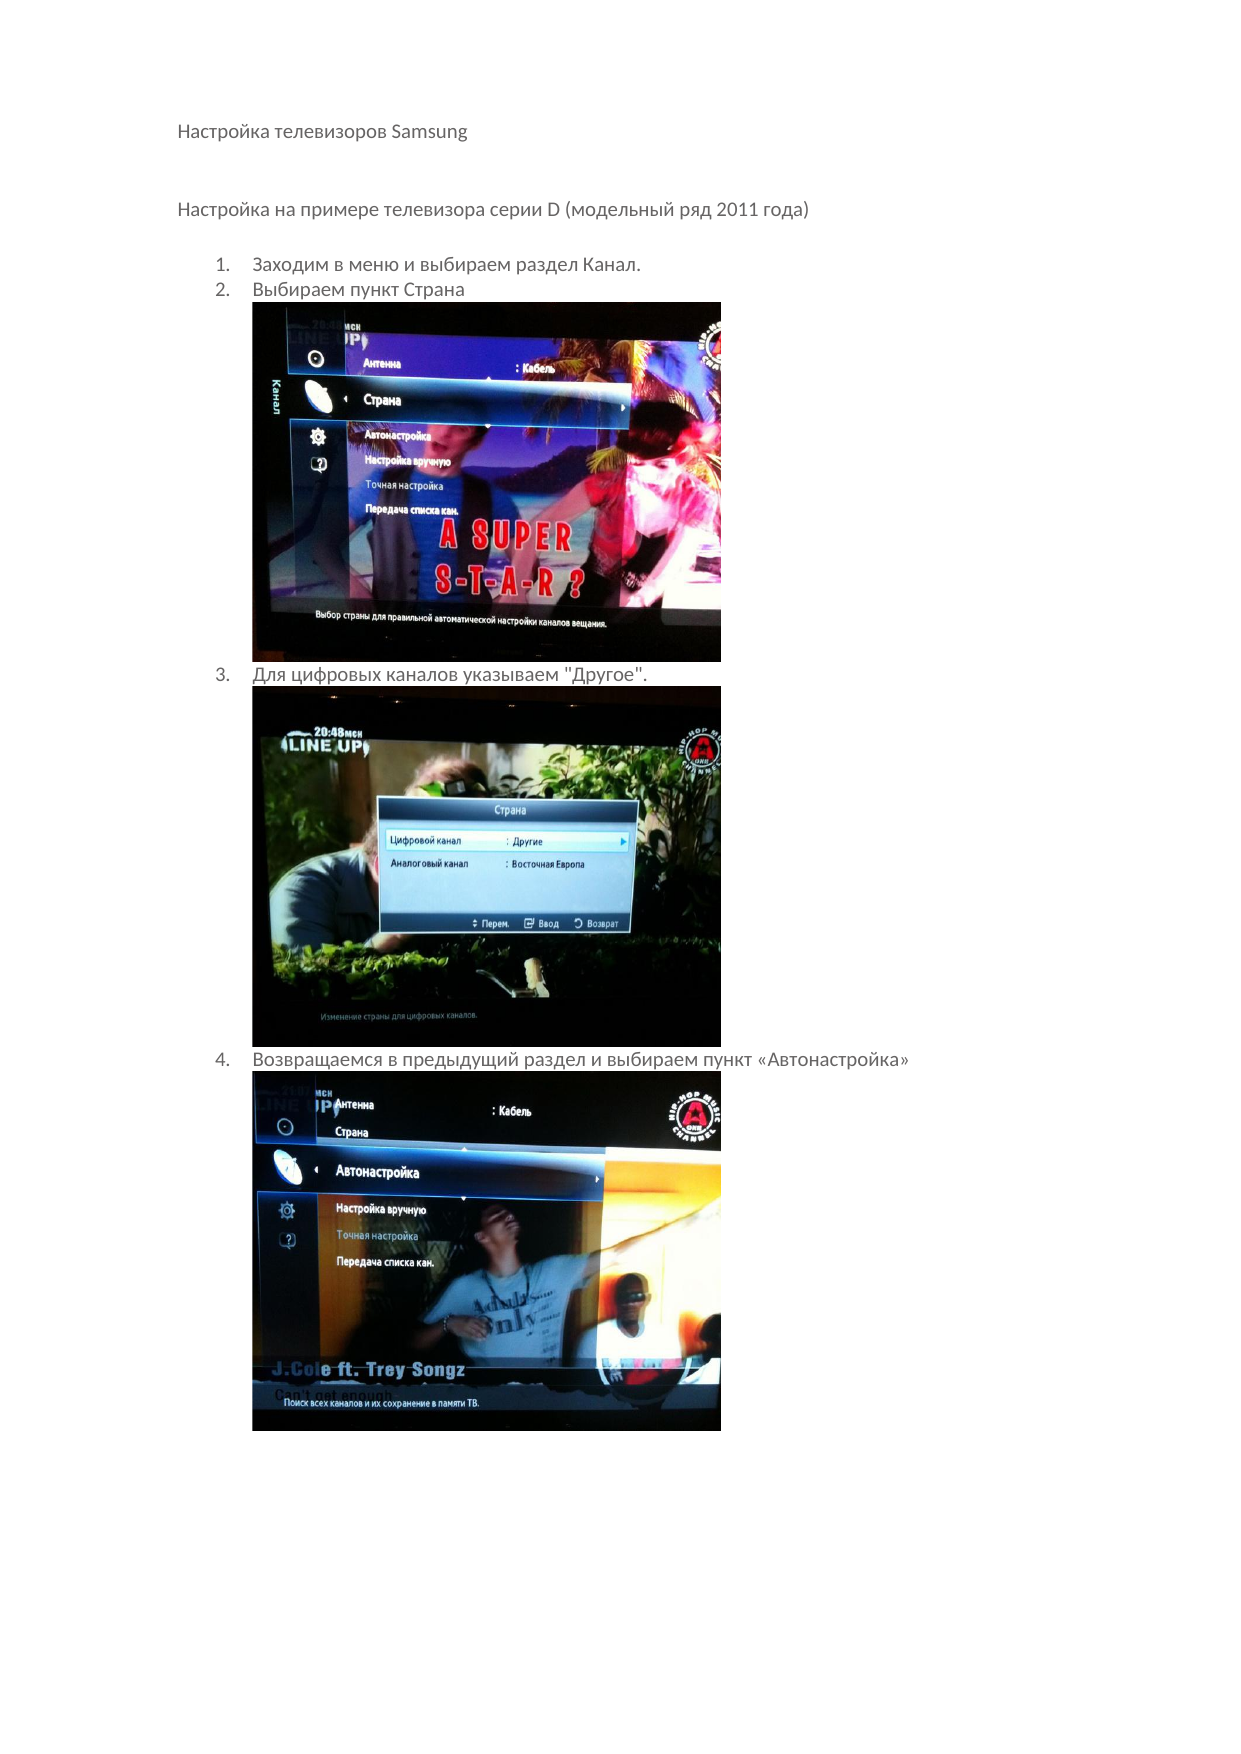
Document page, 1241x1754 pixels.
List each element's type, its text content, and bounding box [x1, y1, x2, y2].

picture [252, 686, 721, 1047]
list Заходим в меню и выбираем раздел Канал. [215, 251, 1152, 277]
picture [252, 302, 721, 662]
text Настройка телевизоров Samsung [177, 118, 1152, 172]
text Настройка на примере телевизора серии D (модельный ряд 2011 года) [177, 197, 1152, 222]
picture [252, 1071, 721, 1431]
